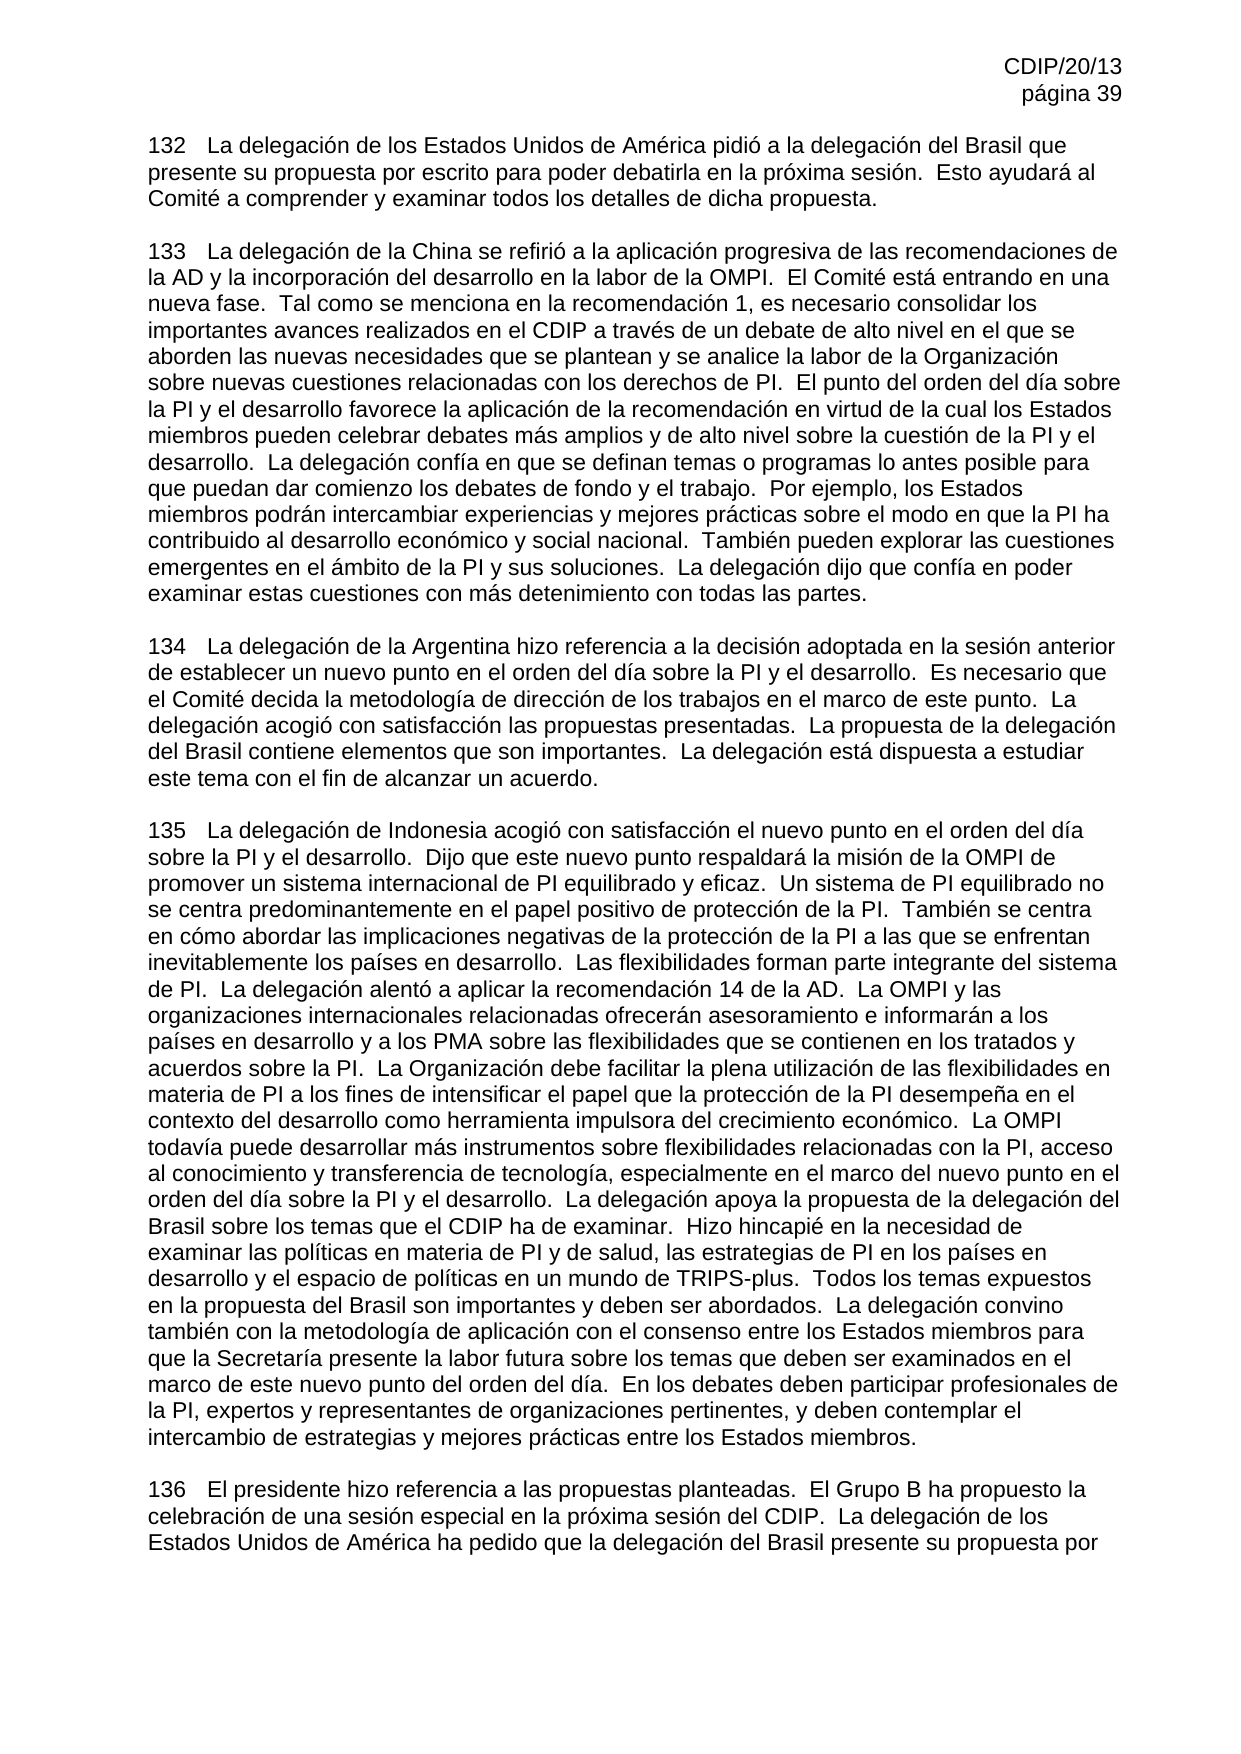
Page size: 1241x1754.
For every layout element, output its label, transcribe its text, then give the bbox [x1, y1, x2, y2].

text La delegación de la Argentina hizo referencia a la decisión adoptada en la sesión anterior de establecer un nuevo punto en el orden del día sobre la PI y el desarrollo. Es necesario que el Comité decida la metodología de dirección de los trabajos en el marco de este punto. La delegación acogió con satisfacción las propuestas presentadas. La propuesta de la delegación del Brasil contiene elementos que son importantes. La delegación está dispuesta a estudiar este tema con el fin de alcanzar un acuerdo. [148, 633, 1122, 791]
text La delegación de Indonesia acogió con satisfacción el nuevo punto en el orden del día sobre la PI y el desarrollo. Dijo que este nuevo punto respaldará la misión de la OMPI de promover un sistema internacional de PI equilibrado y eficaz. Un sistema de PI equilibrado no se centra predominantemente en el papel positivo de protección de la PI. También se centra en cómo abordar las implicaciones negativas de la protección de la PI a las que se enfrentan inevitablemente los países en desarrollo. Las flexibilidades forman parte integrante del sistema de PI. La delegación alentó a aplicar la recomendación 14 de la AD. La OMPI y las organizaciones internacionales relacionadas ofrecerán asesoramiento e informarán a los países en desarrollo y a los PMA sobre las flexibilidades que se contienen en los tratados y acuerdos sobre la PI. La Organización debe facilitar la plena utilización de las flexibilidades en materia de PI a los fines de intensificar el papel que la protección de la PI desempeña en el contexto del desarrollo como herramienta impulsora del crecimiento económico. La OMPI todavía puede desarrollar más instrumentos sobre flexibilidades relacionadas con la PI, acceso al conocimiento y transferencia de tecnología, especialmente en el marco del nuevo punto en el orden del día sobre la PI y el desarrollo. La delegación apoya la propuesta de la delegación del Brasil sobre los temas que el CDIP ha de examinar. Hizo hincapié en la necesidad de examinar las políticas en materia de PI y de salud, las estrategias de PI en los países en desarrollo y el espacio de políticas en un mundo de TRIPS-plus. Todos los temas expuestos en la propuesta del Brasil son importantes y deben ser abordados. La delegación convino también con la metodología de aplicación con el consenso entre los Estados miembros para que la Secretaría presente la labor futura sobre los temas que deben ser examinados en el marco de este nuevo punto del orden del día. En los debates deben participar profesionales de la PI, expertos y representantes de organizaciones pertinentes, y deben contemplar el intercambio de estrategias y mejores prácticas entre los Estados miembros. [148, 817, 1122, 1450]
text La delegación de la China se refirió a la aplicación progresiva de las recomendaciones de la AD y la incorporación del desarrollo en la labor de la OMPI. El Comité está entrando en una nueva fase. Tal como se menciona en la recomendación 1, es necesario consolidar los importantes avances realizados en el CDIP a través de un debate de alto nivel en el que se aborden las nuevas necesidades que se plantean y se analice la labor de la Organización sobre nuevas cuestiones relacionadas con los derechos de PI. El punto del orden del día sobre la PI y el desarrollo favorece la aplicación de la recomendación en virtud de la cual los Estados miembros pueden celebrar debates más amplios y de alto nivel sobre la cuestión de la PI y el desarrollo. La delegación confía en que se definan temas o programas lo antes posible para que puedan dar comienzo los debates de fondo y el trabajo. Por ejemplo, los Estados miembros podrán intercambiar experiencias y mejores prácticas sobre el modo en que la PI ha contribuido al desarrollo económico y social nacional. También pueden explorar las cuestiones emergentes en el ámbito de la PI y sus soluciones. La delegación dijo que confía en poder examinar estas cuestiones con más detenimiento con todas las partes. [148, 238, 1122, 607]
text La delegación de los Estados Unidos de América pidió a la delegación del Brasil que presente su propuesta por escrito para poder debatirla en la próxima sesión. Esto ayudará al Comité a comprender y examinar todos los detalles de dicha propuesta. [148, 132, 1122, 211]
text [148, 1476, 1122, 1555]
